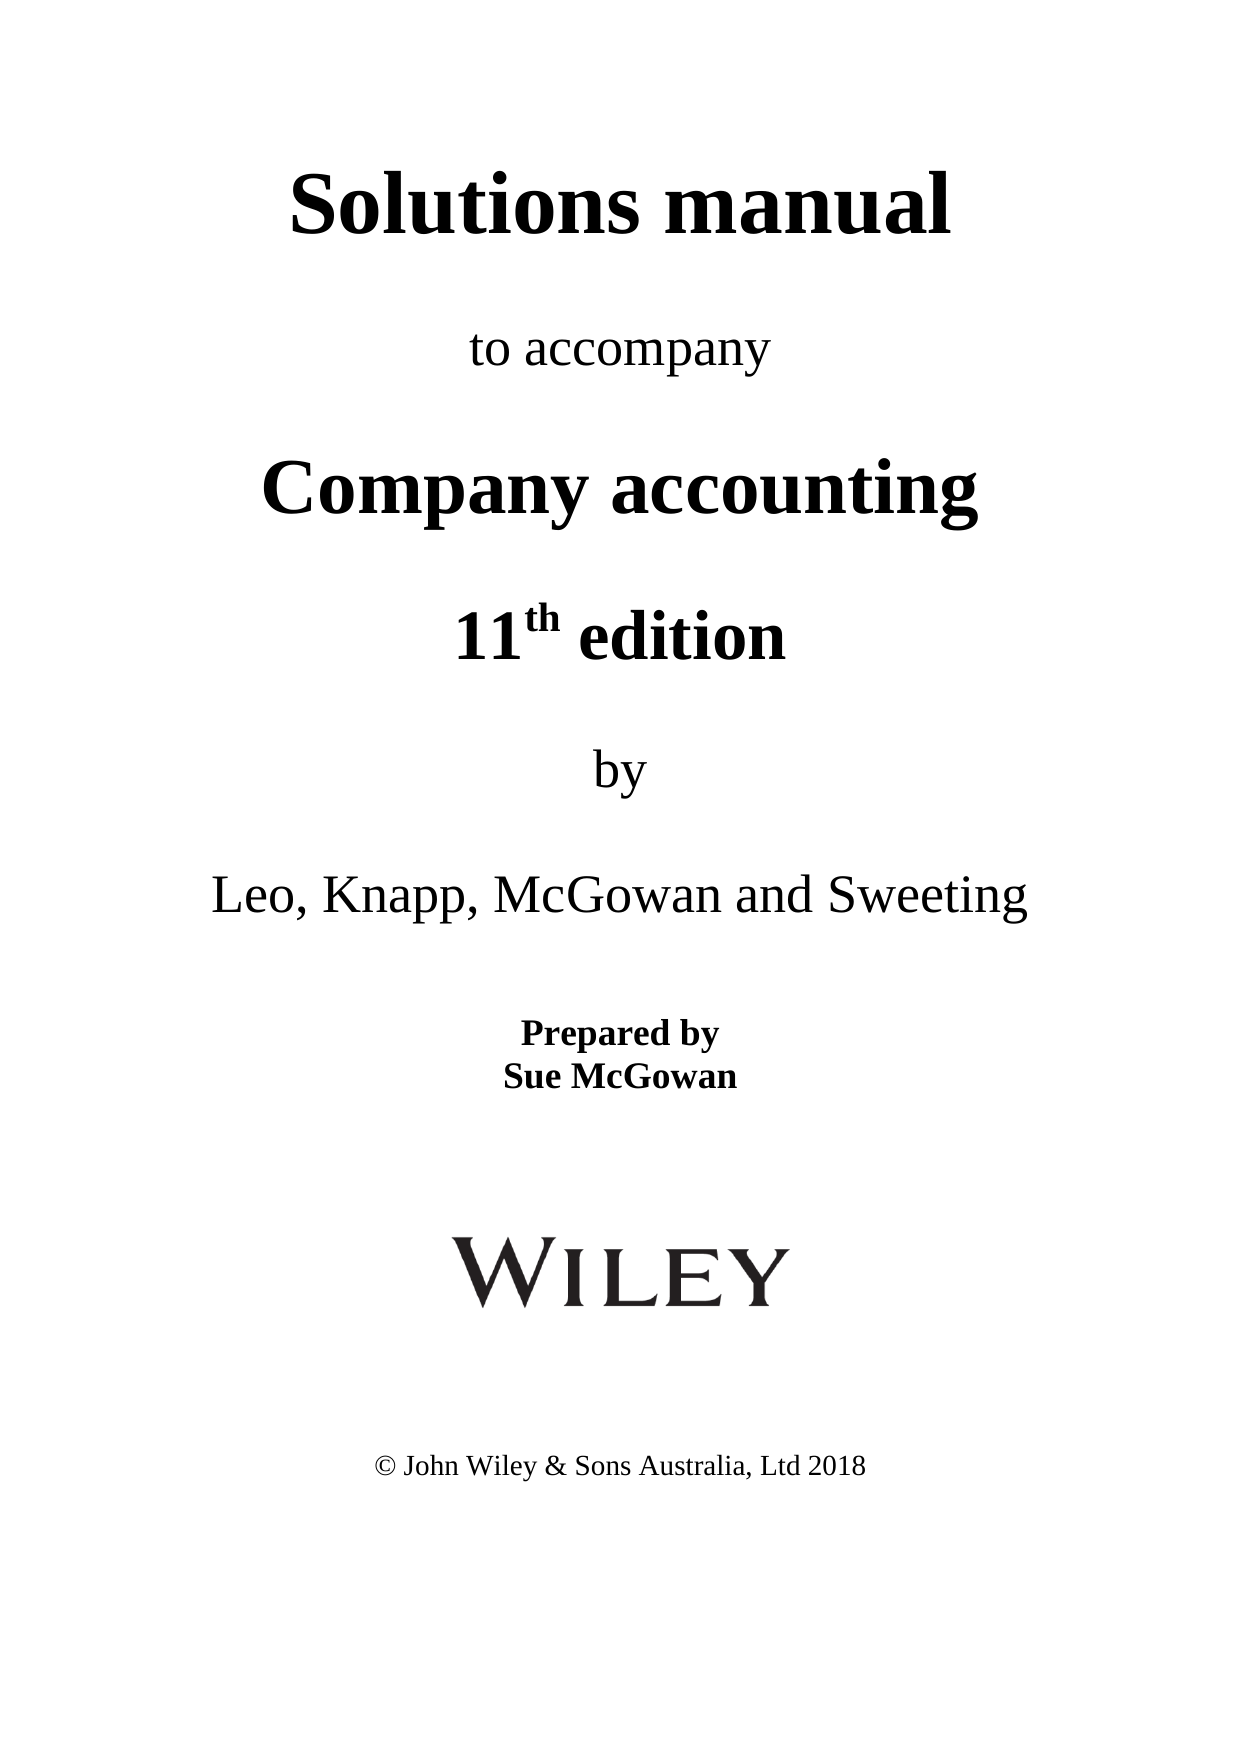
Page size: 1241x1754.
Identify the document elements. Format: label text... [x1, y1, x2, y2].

text 11th edition [150, 593, 1090, 675]
text Solutions manual [150, 150, 1090, 253]
text Leo, Knapp, McGowan and Sweeting [150, 862, 1090, 924]
text Prepared by [150, 1010, 1090, 1053]
text © John Wiley & Sons Australia, Ltd 2018 [150, 1448, 1090, 1482]
text by [150, 737, 1090, 799]
picture [395, 1182, 845, 1363]
text to accompany [150, 315, 1090, 378]
text Company accounting [150, 440, 1090, 531]
text Sue McGowan [150, 1053, 1090, 1096]
